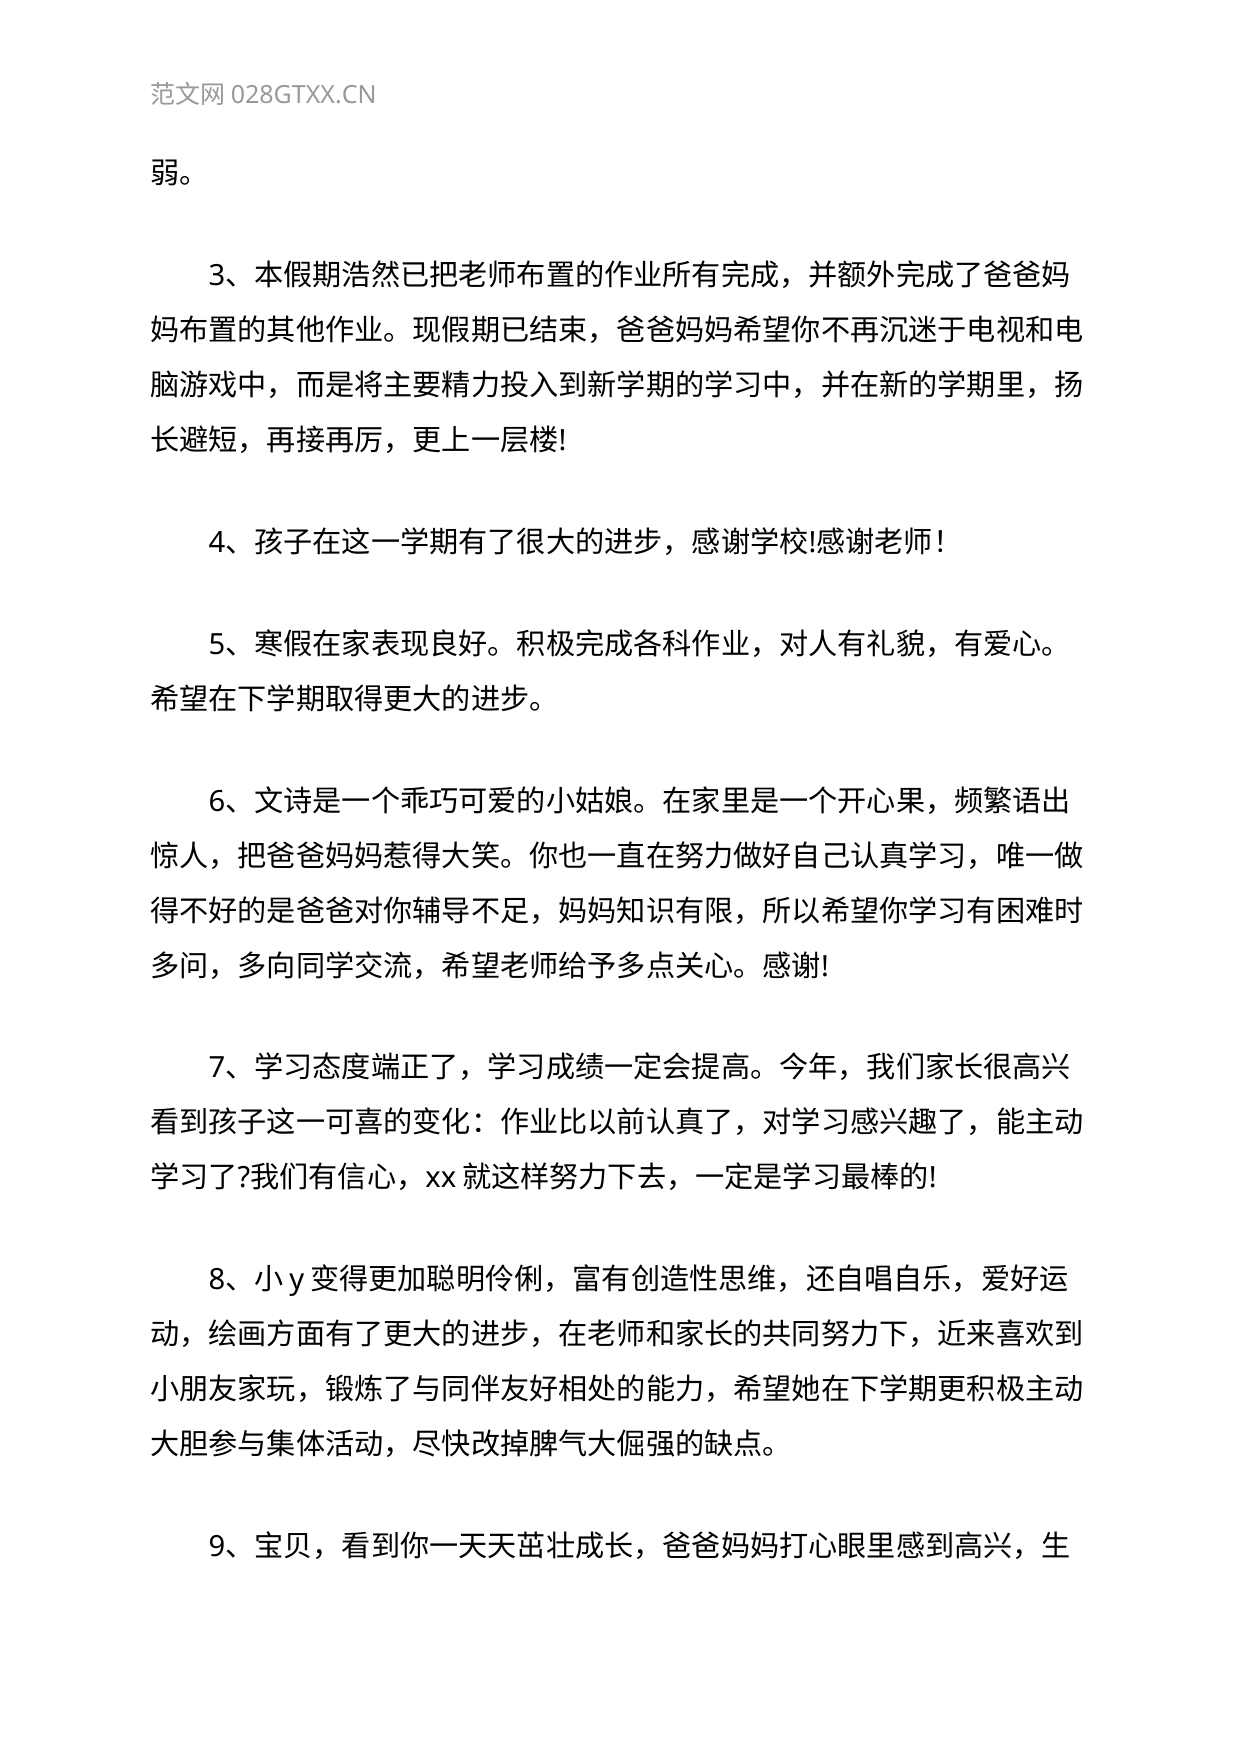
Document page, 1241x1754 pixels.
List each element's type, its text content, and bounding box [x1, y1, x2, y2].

text 5、寒假在家表现良好。积极完成各科作业，对人有礼貌，有爱心。希望在下学期取得更大的进步。 [150, 621, 1090, 718]
text 7、学习态度端正了，学习成绩一定会提高。今年，我们家长很高兴看到孩子这一可喜的变化：作业比以前认真了，对学习感兴趣了，能主动学习了?我们有信心，xx就这样努力下去，一定是学习最棒的! [150, 1044, 1090, 1196]
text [150, 1522, 1090, 1565]
text 8、小y变得更加聪明伶俐，富有创造性思维，还自唱自乐，爱好运动，绘画方面有了更大的进步，在老师和家长的共同努力下，近来喜欢到小朋友家玩，锻炼了与同伴友好相处的能力，希望她在下学期更积极主动大胆参与集体活动，尽快改掉脾气大倔强的缺点。 [150, 1256, 1090, 1463]
text 4、孩子在这一学期有了很大的进步，感谢学校!感谢老师！ [150, 518, 1090, 561]
text 3、本假期浩然已把老师布置的作业所有完成，并额外完成了爸爸妈妈布置的其他作业。现假期已结束，爸爸妈妈希望你不再沉迷于电视和电脑游戏中，而是将主要精力投入到新学期的学习中，并在新的学期里，扬长避短，再接再厉，更上一层楼! [150, 252, 1090, 459]
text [150, 150, 1090, 192]
text 6、文诗是一个乖巧可爱的小姑娘。在家里是一个开心果，频繁语出惊人，把爸爸妈妈惹得大笑。你也一直在努力做好自己认真学习，唯一做得不好的是爸爸对你辅导不足，妈妈知识有限，所以希望你学习有困难时多问，多向同学交流，希望老师给予多点关心。感谢! [150, 777, 1090, 984]
